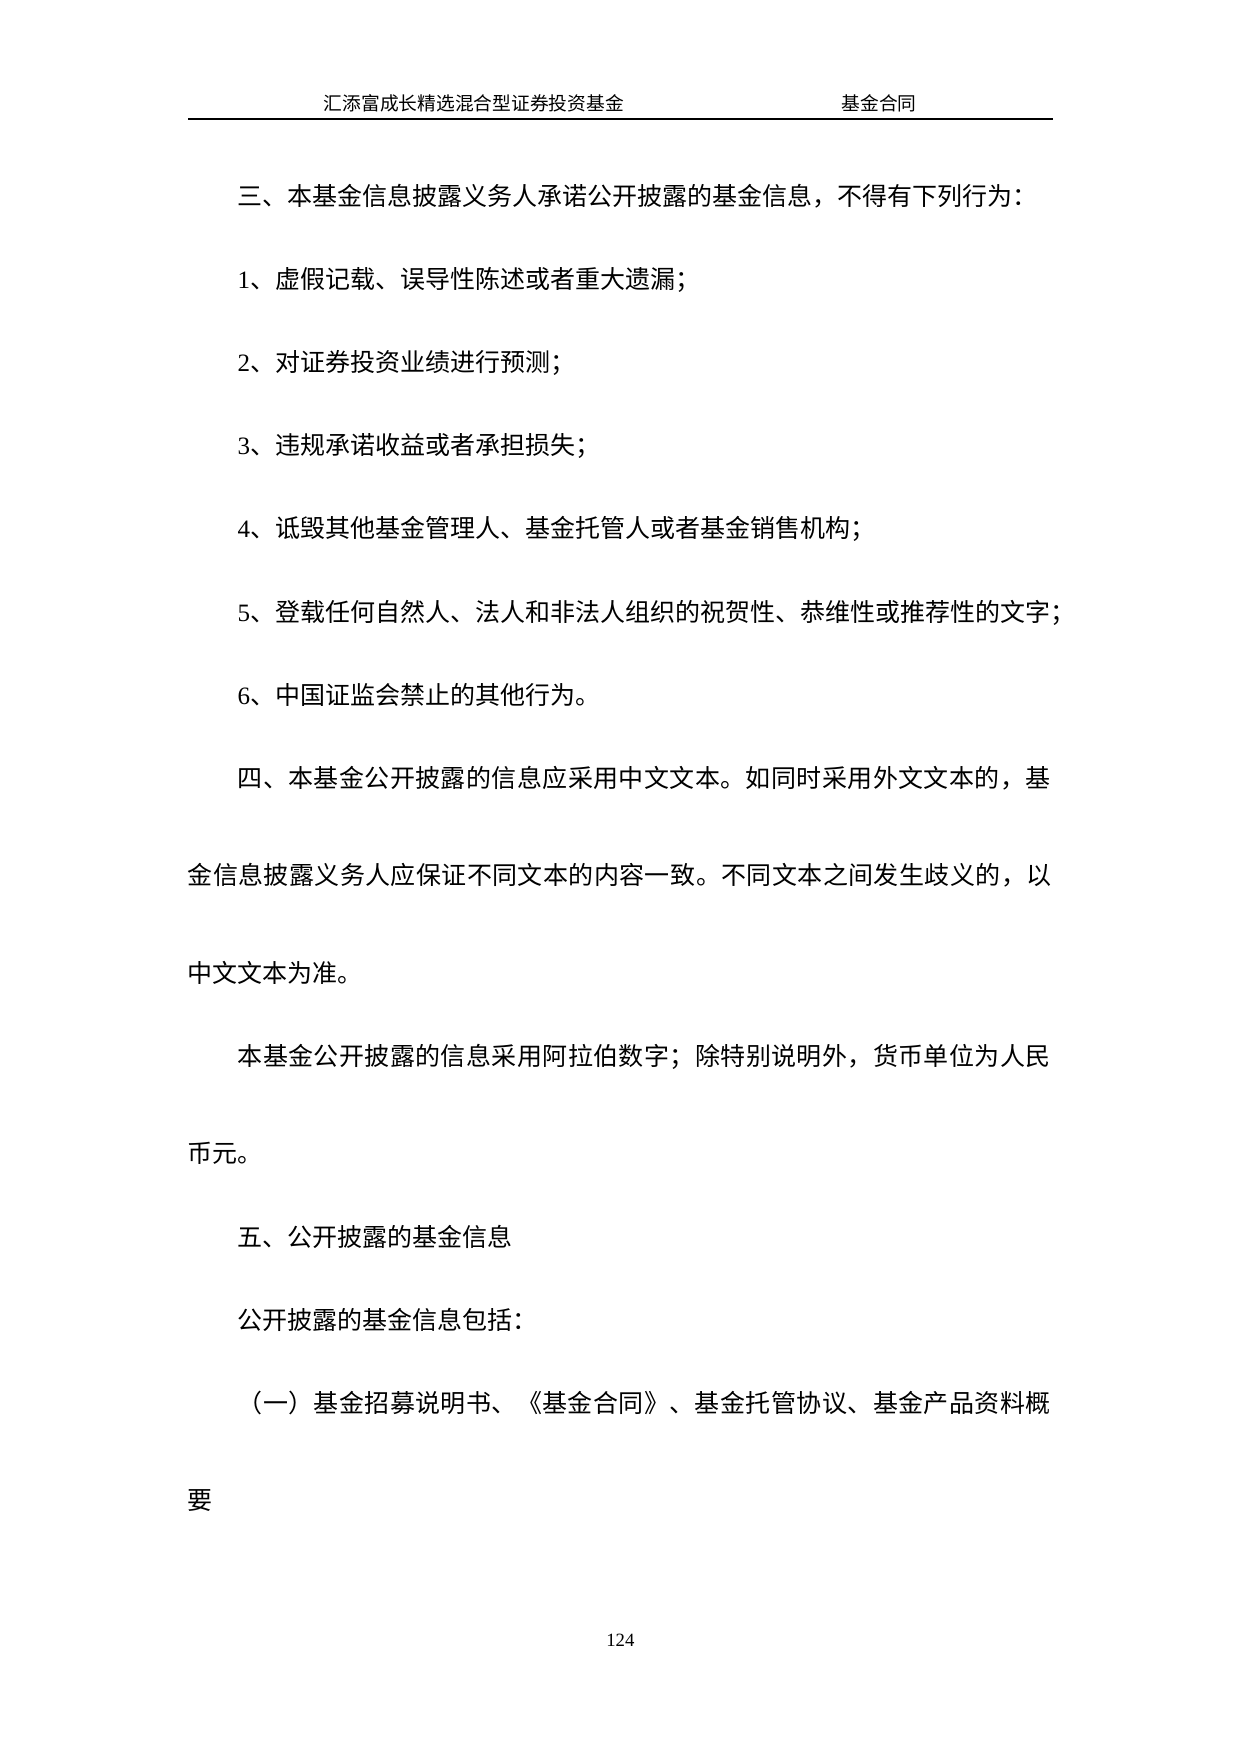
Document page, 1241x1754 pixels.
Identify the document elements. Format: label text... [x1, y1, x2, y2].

text 公开披露的基金信息包括： [187, 1286, 1053, 1351]
text 6、中国证监会禁止的其他行为。 [187, 661, 1053, 726]
text 3、违规承诺收益或者承担损失； [187, 411, 1053, 476]
text 五、公开披露的基金信息 [187, 1203, 1053, 1268]
text 四、本基金公开披露的信息应采用中文文本。如同时采用外文文本的，基金信息披露义务人应保证不同文本的内容一致。不同文本之间发生歧义的，以中文文本为准。 [187, 744, 1053, 1004]
text （一）基金招募说明书、《基金合同》、基金托管协议、基金产品资料概要 [187, 1369, 1053, 1531]
text 4、诋毁其他基金管理人、基金托管人或者基金销售机构； [187, 494, 1053, 559]
text 本基金公开披露的信息采用阿拉伯数字；除特别说明外，货币单位为人民币元。 [187, 1022, 1053, 1184]
text 5、登载任何自然人、法人和非法人组织的祝贺性、恭维性或推荐性的文字； [187, 578, 1053, 643]
text 三、本基金信息披露义务人承诺公开披露的基金信息，不得有下列行为： [187, 162, 1053, 227]
text 1、虚假记载、误导性陈述或者重大遗漏； [187, 245, 1053, 310]
text 2、对证券投资业绩进行预测； [187, 328, 1053, 393]
